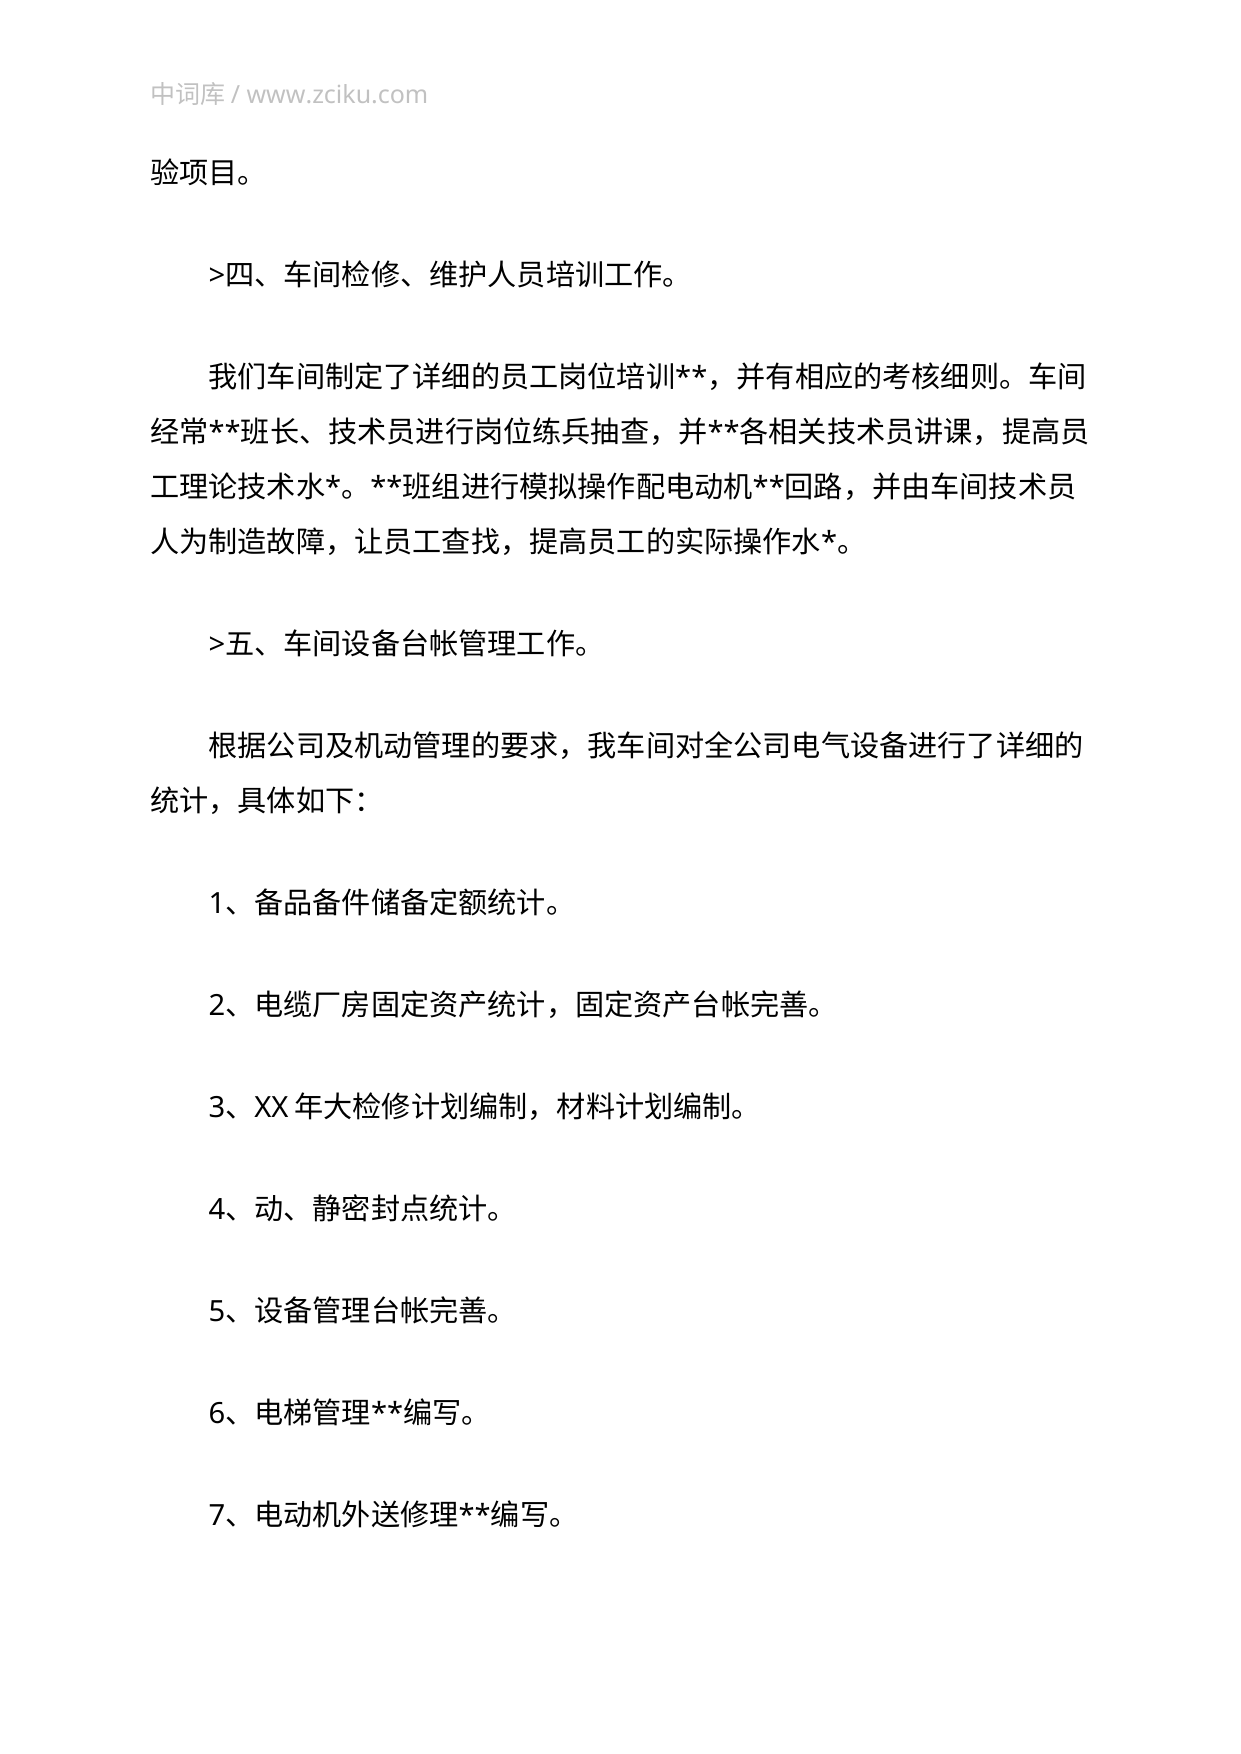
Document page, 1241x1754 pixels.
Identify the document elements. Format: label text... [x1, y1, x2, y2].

text 7、电动机外送修理**编写。 [150, 1491, 1090, 1534]
text 2、电缆厂房固定资产统计，固定资产台帐完善。 [150, 981, 1090, 1024]
text 6、电梯管理**编写。 [150, 1389, 1090, 1432]
text 4、动、静密封点统计。 [150, 1185, 1090, 1228]
text >五、车间设备台帐管理工作。 [150, 621, 1090, 663]
text 5、设备管理台帐完善。 [150, 1287, 1090, 1330]
text 3、XX年大检修计划编制，材料计划编制。 [150, 1083, 1090, 1126]
text 1、备品备件储备定额统计。 [150, 879, 1090, 922]
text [150, 150, 1090, 192]
text 我们车间制定了详细的员工岗位培训**，并有相应的考核细则。车间经常**班长、技术员进行岗位练兵抽查，并**各相关技术员讲课，提高员工理论技术水*。**班组进行模拟操作配电动机**回路，并由车间技术员人为制造故障，让员工查找，提高员工的实际操作水*。 [150, 354, 1090, 561]
text 根据公司及机动管理的要求，我车间对全公司电气设备进行了详细的统计，具体如下： [150, 723, 1090, 820]
text >四、车间检修、维护人员培训工作。 [150, 252, 1090, 294]
